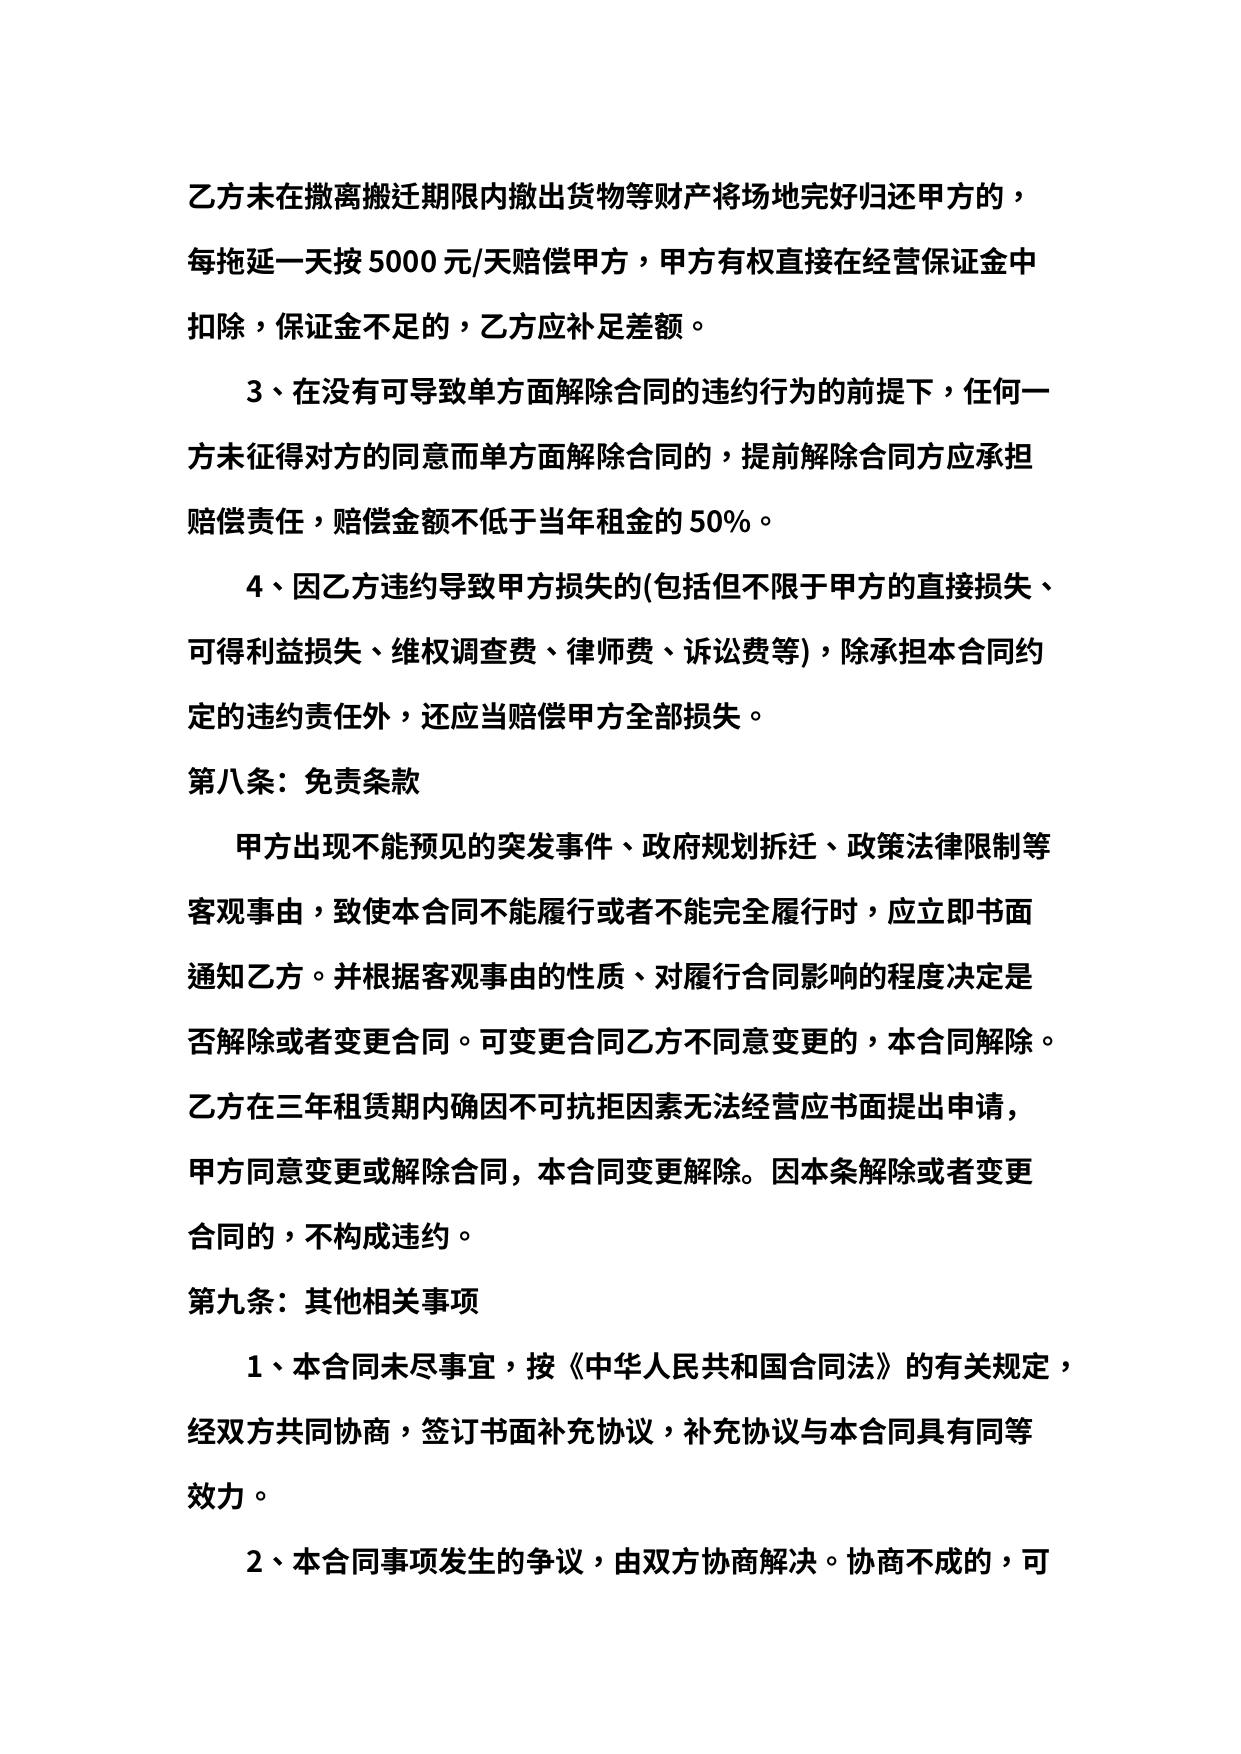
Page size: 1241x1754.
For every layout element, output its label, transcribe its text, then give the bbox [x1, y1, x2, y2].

text 第九条：其他相关事项 [187, 1267, 1059, 1332]
text 4、因乙方违约导致甲方损失的(包括但不限于甲方的直接损失、可得利益损失、维权调查费、律师费、诉讼费等)，除承担本合同约定的违约责任外，还应当赔偿甲方全部损失。 [187, 552, 1059, 747]
text 1、本合同未尽事宜，按《中华人民共和国合同法》的有关规定，经双方共同协商，签订书面补充协议，补充协议与本合同具有同等效力。 [187, 1332, 1059, 1527]
text 第八条：免责条款 [187, 747, 1059, 812]
text 3、在没有可导致单方面解除合同的违约行为的前提下，任何一方未征得对方的同意而单方面解除合同的，提前解除合同方应承担赔偿责任，赔偿金额不低于当年租金的50%。 [187, 357, 1059, 552]
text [187, 1527, 1059, 1592]
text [187, 162, 1059, 357]
text 甲方出现不能预见的突发事件、政府规划拆迁、政策法律限制等客观事由，致使本合同不能履行或者不能完全履行时，应立即书面通知乙方。并根据客观事由的性质、对履行合同影响的程度决定是否解除或者变更合同。可变更合同乙方不同意变更的，本合同解除。乙方在三年租赁期内确因不可抗拒因素无法经营应书面提出申请，甲方同意变更或解除合同，本合同变更解除。因本条解除或者变更合同的，不构成违约。 [187, 812, 1059, 1267]
